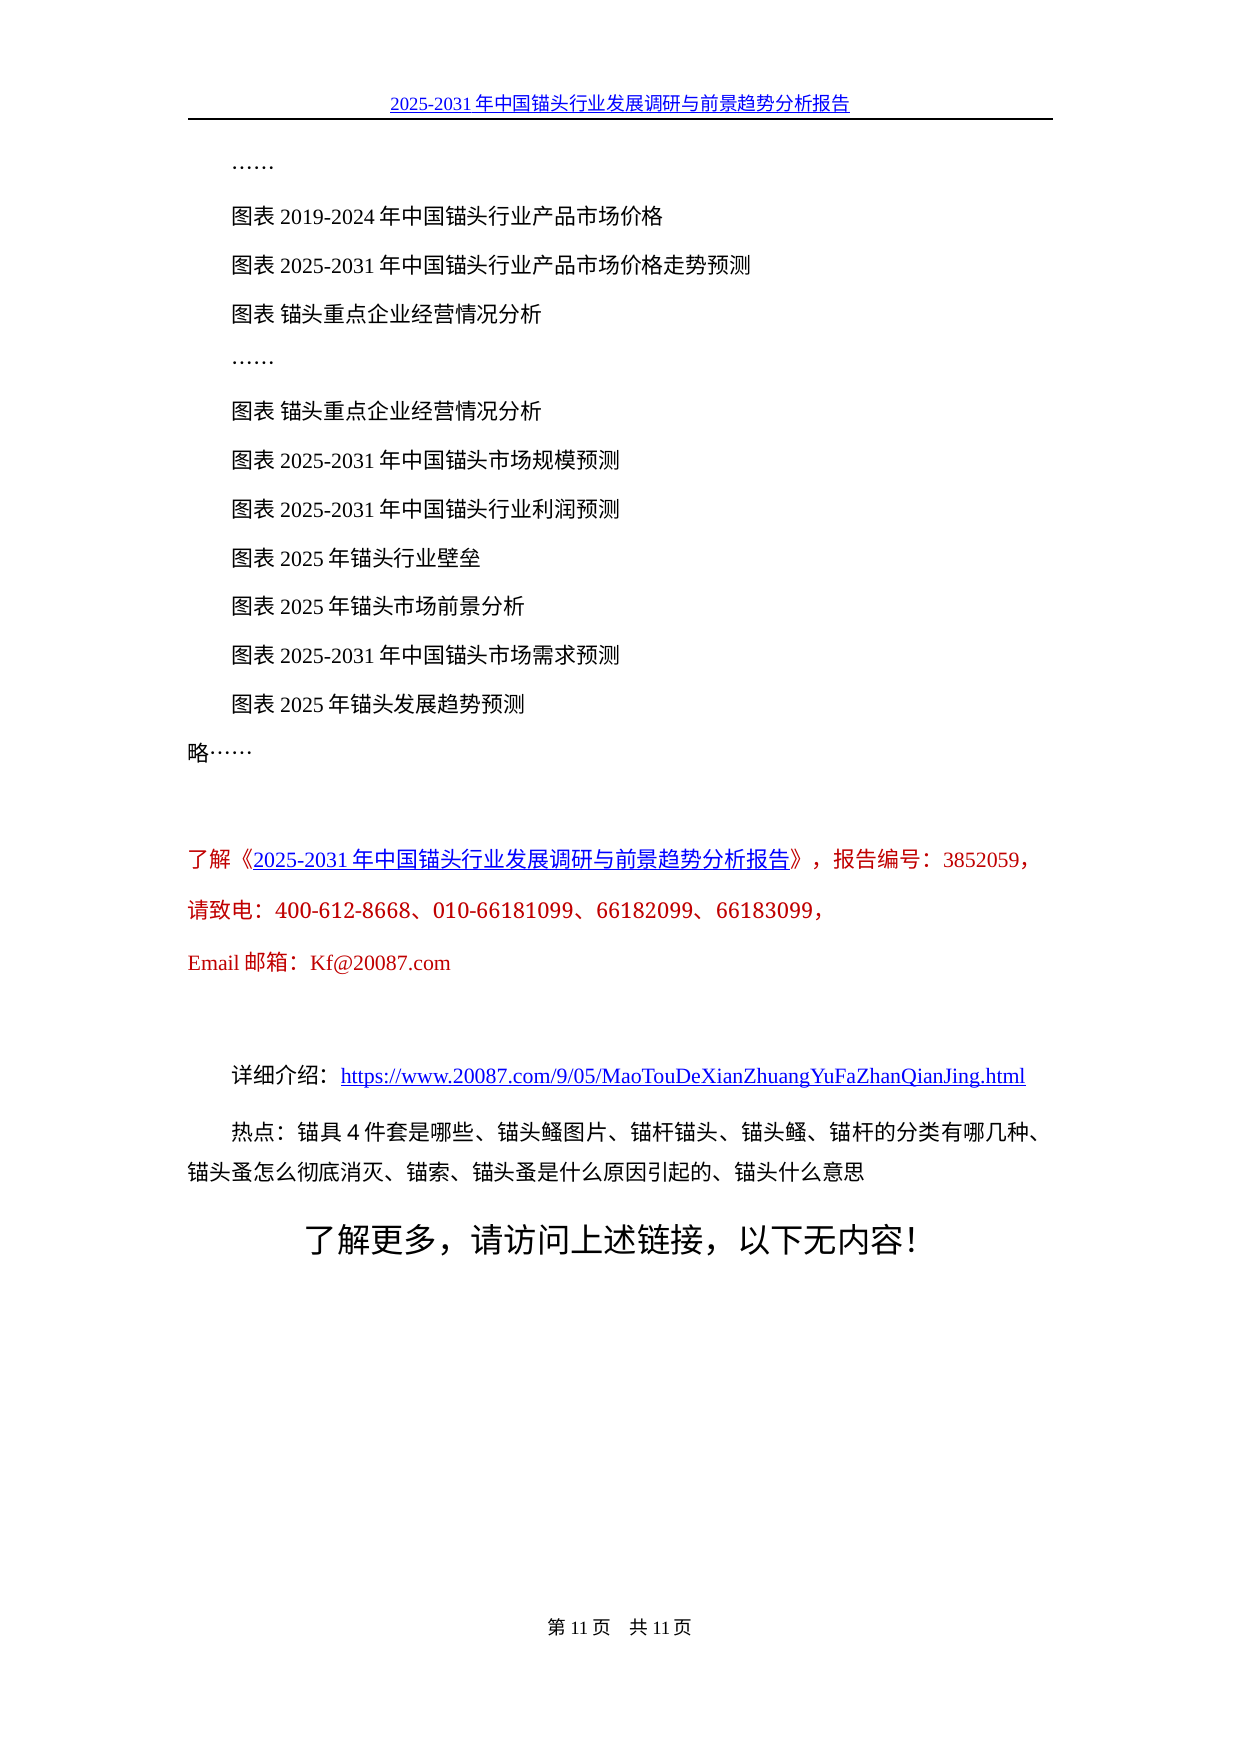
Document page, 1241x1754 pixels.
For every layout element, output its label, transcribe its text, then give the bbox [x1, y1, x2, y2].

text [187, 150, 1053, 768]
text Email邮箱：Kf@20087.com [187, 945, 1053, 977]
text 请致电：400-612-8668、010-66181099、66182099、66183099， [187, 893, 1053, 926]
title 了解更多，请访问上述链接，以下无内容！ [187, 1205, 1053, 1270]
text 了解《2025-2031年中国锚头行业发展调研与前景趋势分析报告》，报告编号：3852059， [187, 842, 1053, 874]
text 详细介绍：https://www.20087.com/9/05/MaoTouDeXianZhuangYuFaZhanQianJing.html [187, 1058, 1053, 1090]
text 热点：锚具4件套是哪些、锚头鳋图片、锚杆锚头、锚头鳋、锚杆的分类有哪几种、锚头蚤怎么彻底消灭、锚索、锚头蚤是什么原因引起的、锚头什么意思 [187, 1114, 1053, 1187]
